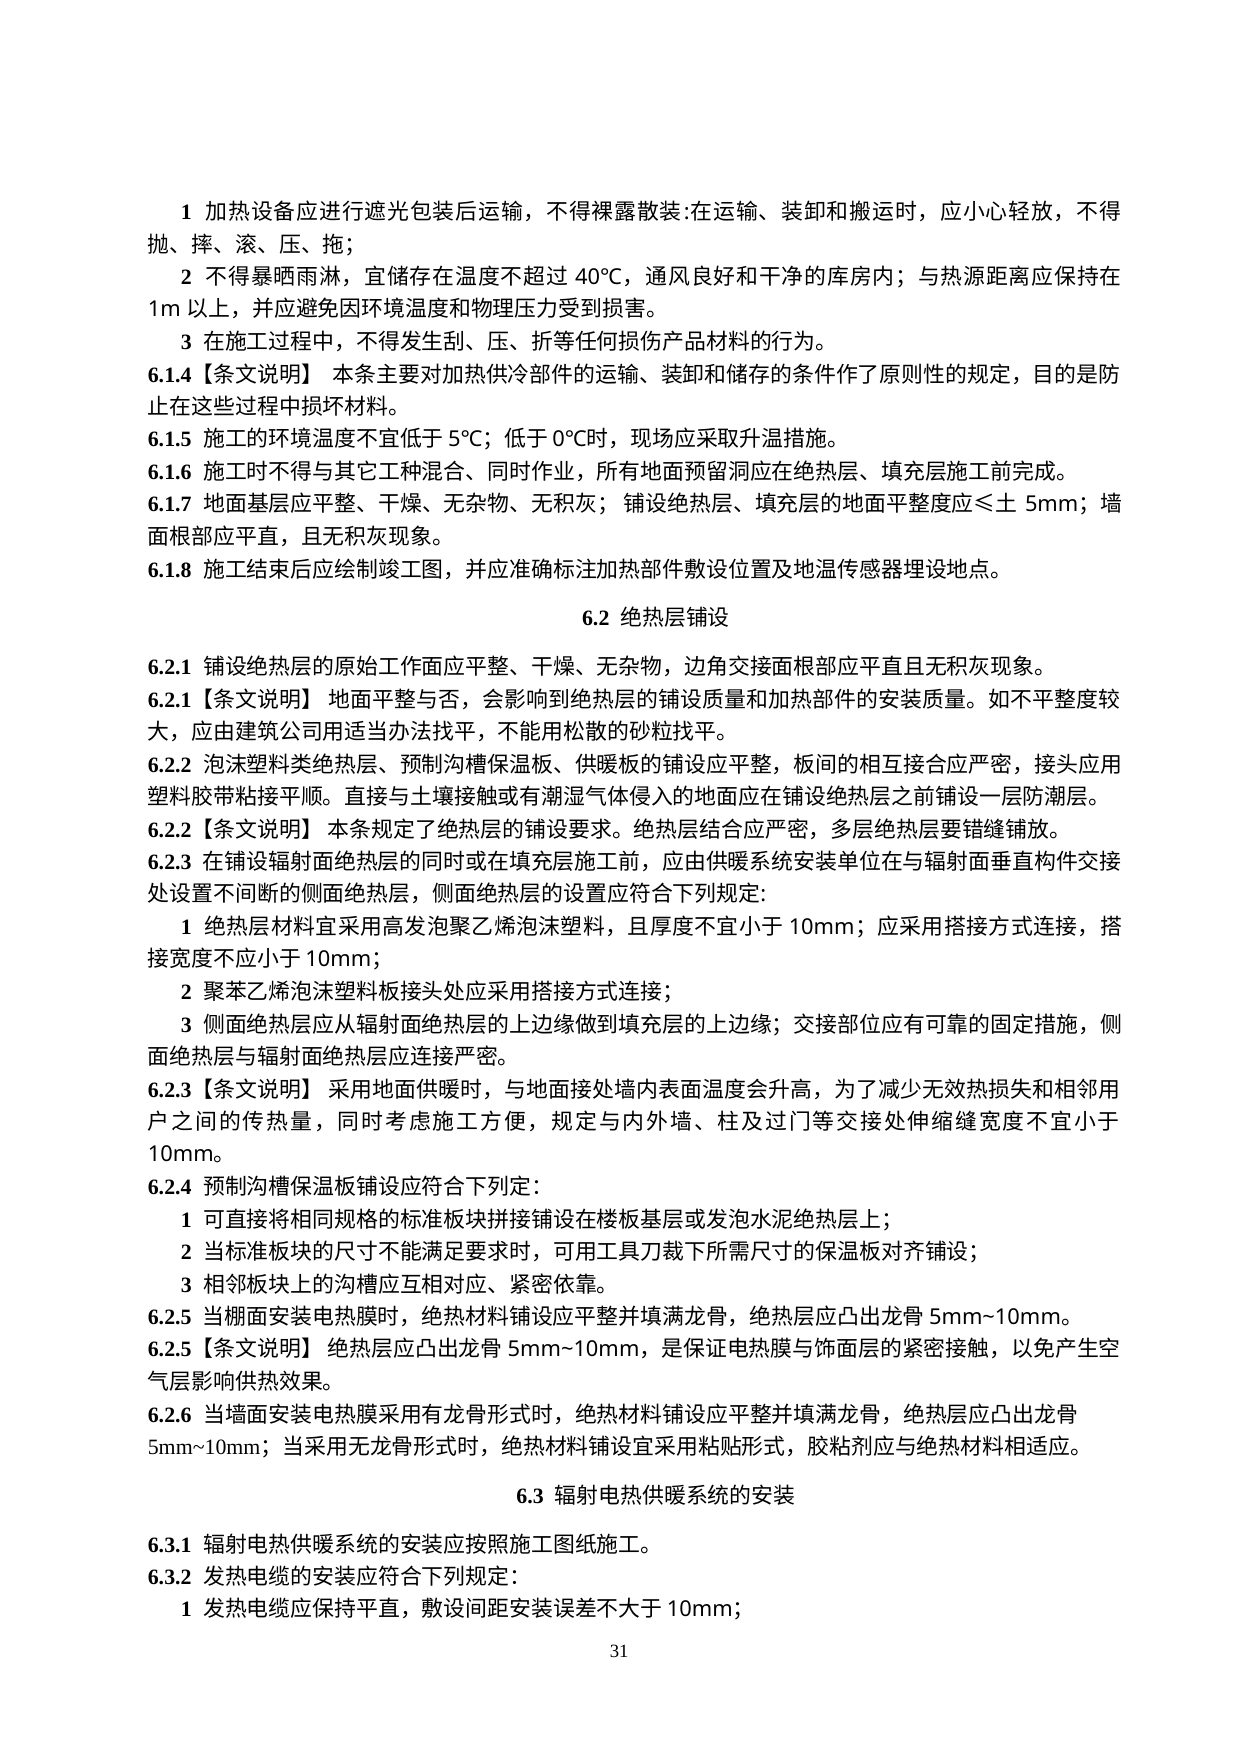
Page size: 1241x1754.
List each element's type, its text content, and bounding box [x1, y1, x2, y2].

text 6.2.3 在铺设辐射面绝热层的同时或在填充层施工前，应由供暖系统安装单位在与辐射面垂直构件交接处设置不间断的侧面绝热层，侧面绝热层的设置应符合下列规定: [148, 844, 1122, 909]
text 6.2.5【条文说明】 绝热层应凸出龙骨 5mm~10mm，是保证电热膜与饰面层的紧密接触，以免产生空气层影响供热效果。 [148, 1331, 1122, 1396]
text 6.2.6 当墙面安装电热膜采用有龙骨形式时，绝热材料铺设应平整并填满龙骨，绝热层应凸出龙骨 5mm~10mm；当采用无龙骨形式时，绝热材料铺设宜采用粘贴形式，胶粘剂应与绝热材料相适应。 [148, 1396, 1122, 1461]
text 6.1.8 施工结束后应绘制竣工图，并应准确标注加热部件敷设位置及地温传感器埋设地点。 [148, 551, 1122, 584]
text 1 加热设备应进行遮光包装后运输，不得裸露散装:在运输、装卸和搬运时，应小心轻放，不得抛、摔、滚、压、拖； [148, 194, 1122, 259]
text 6.2 绝热层铺设 [189, 600, 1122, 632]
text 6.3.2 发热电缆的安装应符合下列规定： [148, 1559, 1122, 1591]
text 6.2.4 预制沟槽保温板铺设应符合下列定： [148, 1169, 1122, 1201]
text 6.1.5 施工的环境温度不宜低于5℃；低于0℃时，现场应采取升温措施。 [148, 421, 1122, 454]
text 1 绝热层材料宜采用高发泡聚乙烯泡沫塑料，且厚度不宜小于10mm；应采用搭接方式连接，搭接宽度不应小于10mm； [148, 909, 1122, 974]
text 3 在施工过程中，不得发生刮、压、折等任何损伤产品材料的行为。 [148, 324, 1122, 356]
text 6.1.4【条文说明】 本条主要对加热供冷部件的运输、装卸和储存的条件作了原则性的规定，目的是防止在这些过程中损坏材料。 [148, 356, 1122, 421]
text 6.1.6 施工时不得与其它工种混合、同时作业，所有地面预留洞应在绝热层、填充层施工前完成。 [148, 454, 1122, 486]
text 6.2.5 当棚面安装电热膜时，绝热材料铺设应平整并填满龙骨，绝热层应凸出龙骨5mm~10mm。 [148, 1299, 1122, 1331]
text 6.2.2 泡沫塑料类绝热层、预制沟槽保温板、供暖板的铺设应平整，板间的相互接合应严密，接头应用塑料胶带粘接平顺。直接与土壤接触或有潮湿气体侵入的地面应在铺设绝热层之前铺设一层防潮层。 [148, 746, 1122, 811]
text 6.2.3【条文说明】 采用地面供暖时，与地面接处墙内表面温度会升高，为了减少无效热损失和相邻用户之间的传热量，同时考虑施工方便，规定与内外墙、柱及过门等交接处伸缩缝宽度不宜小于10mm。 [148, 1071, 1122, 1169]
text 6.2.1【条文说明】 地面平整与否，会影响到绝热层的铺设质量和加热部件的安装质量。如不平整度较大，应由建筑公司用适当办法找平，不能用松散的砂粒找平。 [148, 681, 1122, 746]
text 6.3 辐射电热供暖系统的安装 [189, 1477, 1122, 1510]
text 2 当标准板块的尺寸不能满足要求时，可用工具刀裁下所需尺寸的保温板对齐铺设； [148, 1234, 1122, 1266]
text 1 可直接将相同规格的标准板块拼接铺设在楼板基层或发泡水泥绝热层上； [148, 1201, 1122, 1234]
text 1 发热电缆应保持平直，敷设间距安装误差不大于10mm； [148, 1591, 1122, 1624]
text 3 侧面绝热层应从辐射面绝热层的上边缘做到填充层的上边缘；交接部位应有可靠的固定措施，侧面绝热层与辐射面绝热层应连接严密。 [148, 1006, 1122, 1071]
text 2 聚苯乙烯泡沫塑料板接头处应采用搭接方式连接； [148, 974, 1122, 1006]
text 6.2.1 铺设绝热层的原始工作面应平整、干燥、无杂物，边角交接面根部应平直且无积灰现象。 [148, 649, 1122, 681]
text 6.3.1 辐射电热供暖系统的安装应按照施工图纸施工。 [148, 1526, 1122, 1559]
text 3 相邻板块上的沟槽应互相对应、紧密依靠。 [148, 1266, 1122, 1299]
text 6.1.7 地面基层应平整、干燥、无杂物、无积灰； 铺设绝热层、填充层的地面平整度应≤土5mm；墙面根部应平直，且无积灰现象。 [148, 486, 1122, 551]
text 6.2.2【条文说明】 本条规定了绝热层的铺设要求。绝热层结合应严密，多层绝热层要错缝铺放。 [148, 811, 1122, 844]
text 2 不得暴晒雨淋，宜储存在温度不超过 40℃，通风良好和干净的库房内；与热源距离应保持在 1m 以上，并应避免因环境温度和物理压力受到损害。 [148, 259, 1122, 324]
